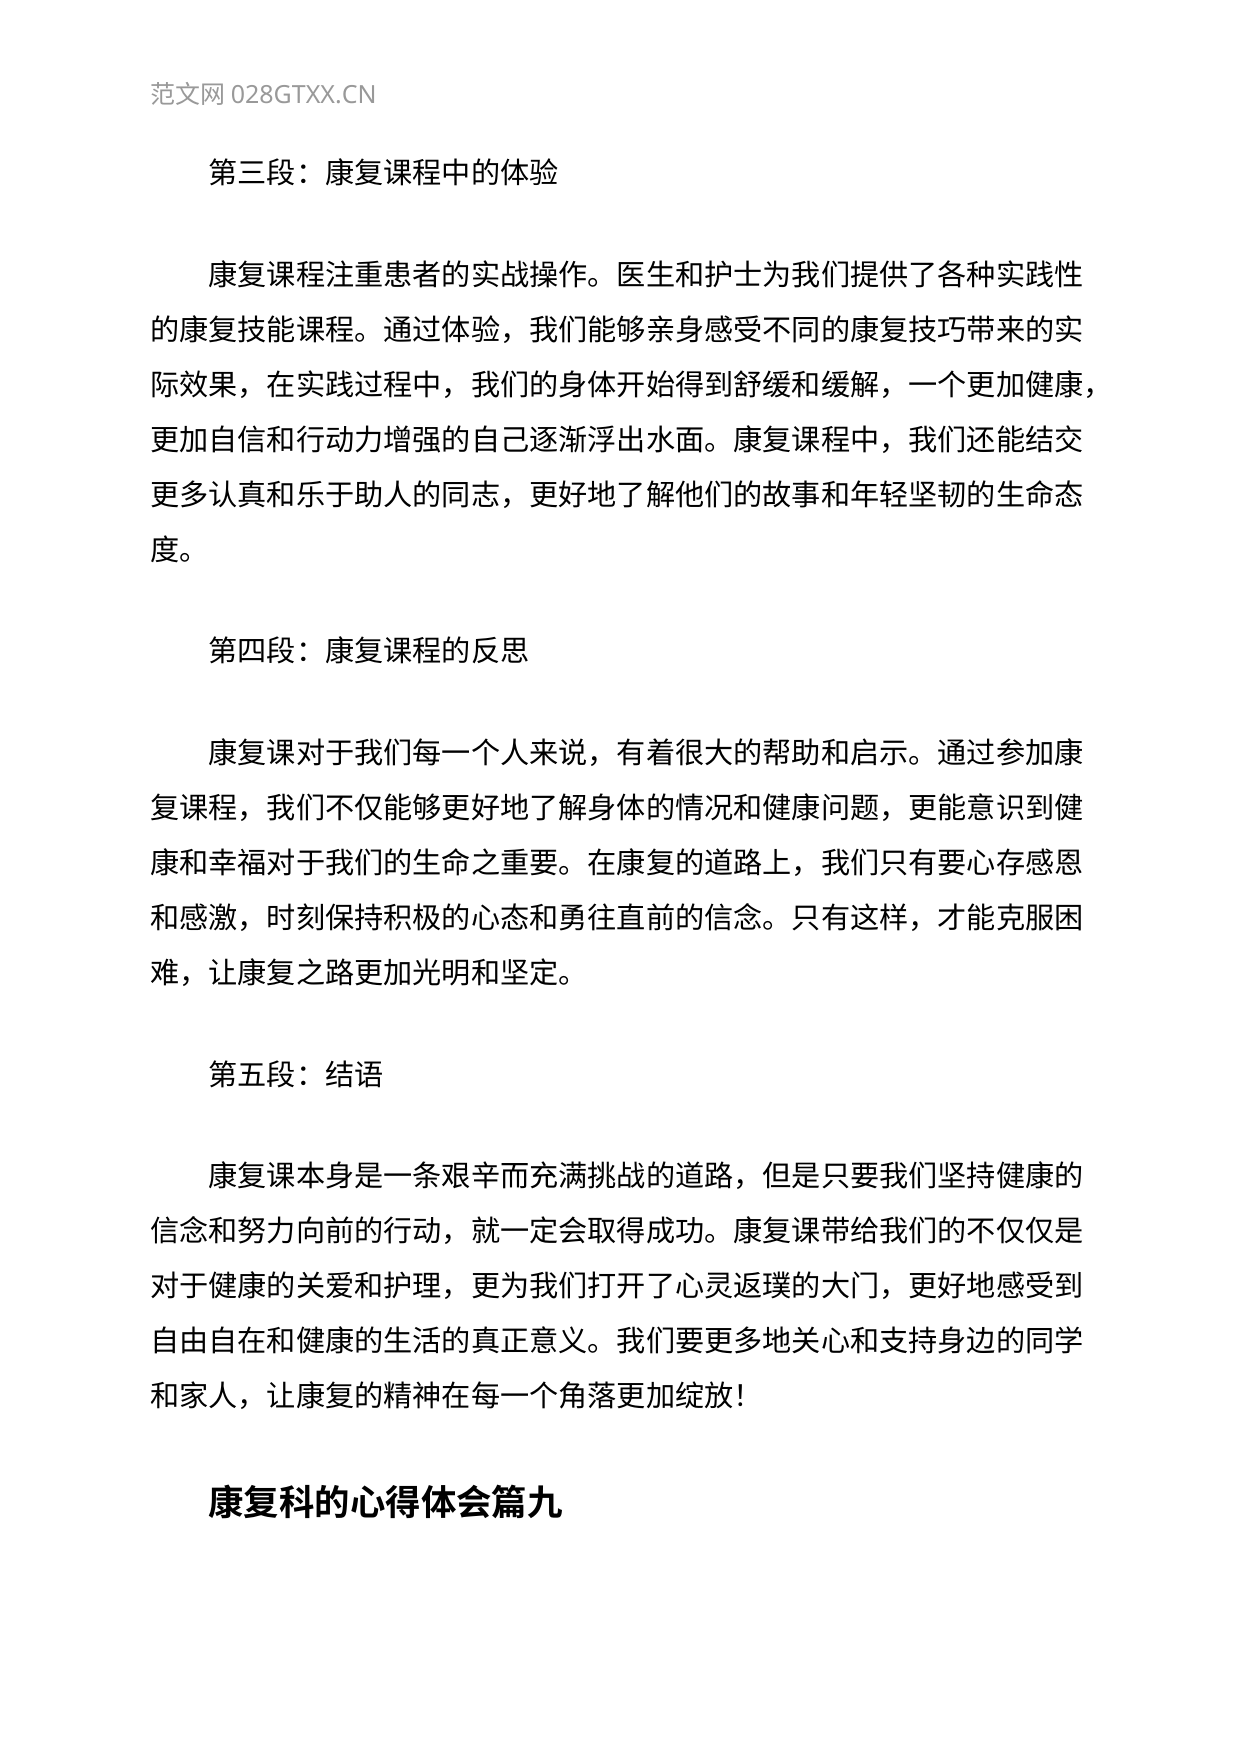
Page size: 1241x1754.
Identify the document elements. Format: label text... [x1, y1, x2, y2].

text 康复课程注重患者的实战操作。医生和护士为我们提供了各种实践性的康复技能课程。通过体验，我们能够亲身感受不同的康复技巧带来的实际效果，在实践过程中，我们的身体开始得到舒缓和缓解，一个更加健康，更加自信和行动力增强的自己逐渐浮出水面。康复课程中，我们还能结交更多认真和乐于助人的同志，更好地了解他们的故事和年轻坚韧的生命态度。 [150, 252, 1090, 568]
text 康复课对于我们每一个人来说，有着很大的帮助和启示。通过参加康复课程，我们不仅能够更好地了解身体的情况和健康问题，更能意识到健康和幸福对于我们的生命之重要。在康复的道路上，我们只有要心存感恩和感激，时刻保持积极的心态和勇往直前的信念。只有这样，才能克服困难，让康复之路更加光明和坚定。 [150, 730, 1090, 992]
text 康复课本身是一条艰辛而充满挑战的道路，但是只要我们坚持健康的信念和努力向前的行动，就一定会取得成功。康复课带给我们的不仅仅是对于健康的关爱和护理，更为我们打开了心灵返璞的大门，更好地感受到自由自在和健康的生活的真正意义。我们要更多地关心和支持身边的同学和家人，让康复的精神在每一个角落更加绽放！ [150, 1153, 1090, 1415]
text 第五段：结语 [150, 1051, 1090, 1093]
text 第三段：康复课程中的体验 [150, 150, 1090, 192]
text 第四段：康复课程的反思 [150, 628, 1090, 670]
text 康复科的心得体会篇九 [150, 1474, 1090, 1526]
